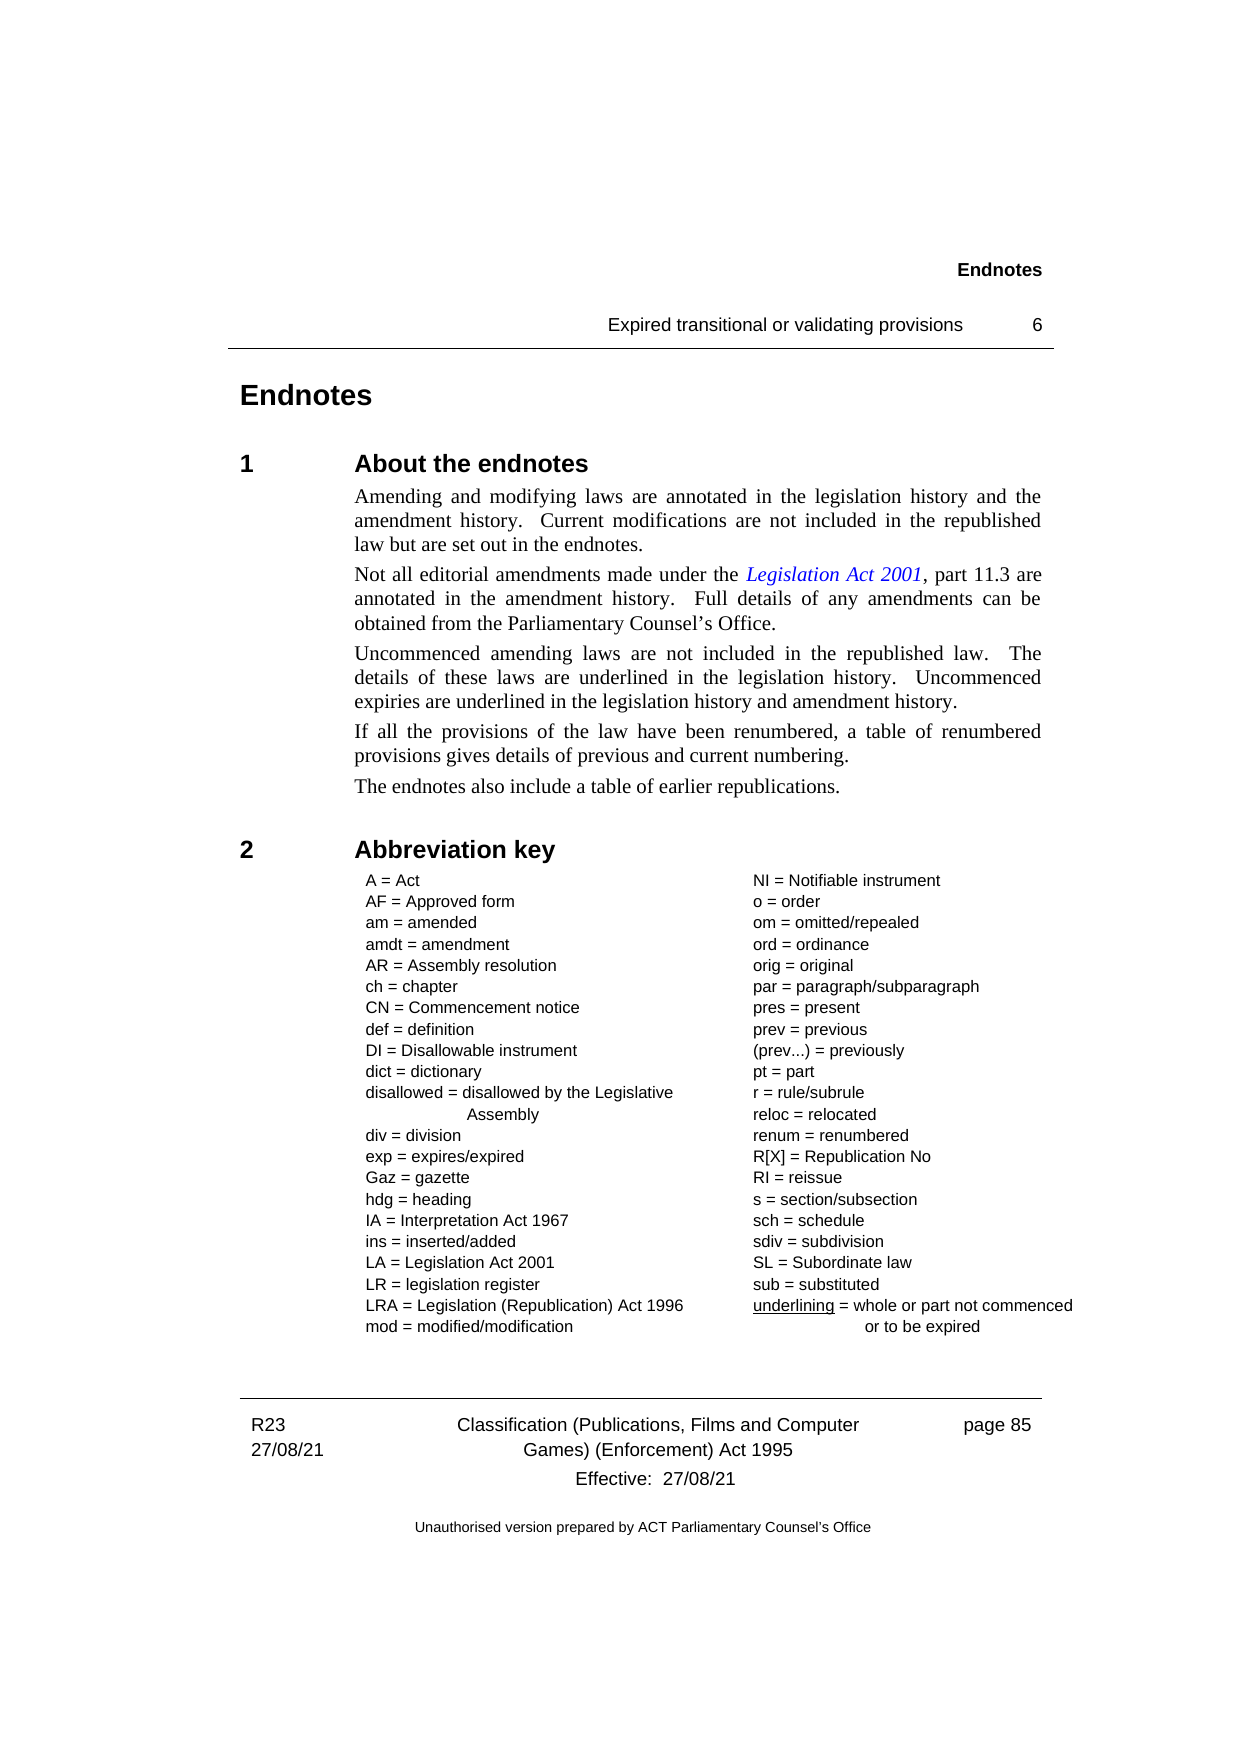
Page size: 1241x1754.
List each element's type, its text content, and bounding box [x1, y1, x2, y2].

table_cell dict = dictionary [354, 1060, 742, 1081]
text Uncommenced amending laws are not included in the republished law. The details of these laws are underlined in the legislation history. Uncommenced expiries are underlined in the legislation history and amendment history. [354, 641, 1042, 713]
table_cell LA = Legislation Act 2001 [354, 1251, 742, 1272]
table_cell CN = Commencement notice [354, 996, 742, 1017]
table_cell def = definition [354, 1018, 742, 1039]
table_cell div = division [354, 1124, 742, 1145]
table_cell pt = part [742, 1060, 1122, 1081]
text The endnotes also include a table of earlier republications. [354, 773, 1042, 798]
table_cell mod = modified/modification [354, 1315, 742, 1336]
table_cell r = rule/subrule [742, 1081, 1122, 1102]
text Not all editorial amendments made under the Legislation Act 2001, part 11.3 are annotated in the amendment history. Full details of any amendments can be obtained from the Parliamentary Counsel’s Office. [354, 562, 1042, 634]
table_cell RI = reissue [742, 1166, 1122, 1187]
table_cell amdt = amendment [354, 933, 742, 954]
table_cell sub = substituted [742, 1273, 1122, 1294]
table_cell AR = Assembly resolution [354, 954, 742, 975]
table_cell R[X] = Republication No [742, 1145, 1122, 1166]
table_cell Gaz = gazette [354, 1166, 742, 1187]
table_cell SL = Subordinate law [742, 1251, 1122, 1272]
table_cell pres = present [742, 996, 1122, 1017]
table_cell IA = Interpretation Act 1967 [354, 1209, 742, 1230]
table_cell LR = legislation register [354, 1273, 742, 1294]
table_header A = Act [354, 869, 742, 890]
table_cell Assembly [354, 1103, 742, 1124]
text Amending and modifying laws are annotated in the legislation history and the amendment history. Current modifications are not included in the republished law but are set out in the endnotes. [354, 484, 1042, 556]
table_cell DI = Disallowable instrument [354, 1039, 742, 1060]
table_cell ch = chapter [354, 975, 742, 996]
text 1 About the endnotes [239, 449, 1042, 478]
table_cell exp = expires/expired [354, 1145, 742, 1166]
table_cell par = paragraph/subparagraph [742, 975, 1122, 996]
table_cell orig = original [742, 954, 1122, 975]
table_cell sch = schedule [742, 1209, 1122, 1230]
table_cell ins = inserted/added [354, 1230, 742, 1251]
table_cell s = section/subsection [742, 1188, 1122, 1209]
table_cell om = omitted/repealed [742, 911, 1122, 932]
table_cell reloc = relocated [742, 1103, 1122, 1124]
table_cell AF = Approved form [354, 890, 742, 911]
table_cell sdiv = subdivision [742, 1230, 1122, 1251]
table_cell disallowed = disallowed by the Legislative [354, 1081, 742, 1102]
table_header NI = Notifiable instrument [742, 869, 1122, 890]
text Endnotes [239, 378, 1042, 411]
table_cell prev = previous [742, 1018, 1122, 1039]
text If all the provisions of the law have been renumbered, a table of renumbered provisions gives details of previous and current numbering. [354, 719, 1042, 767]
table_cell am = amended [354, 911, 742, 932]
table_cell ord = ordinance [742, 933, 1122, 954]
table_cell (prev...) = previously [742, 1039, 1122, 1060]
table_cell LRA = Legislation (Republication) Act 1996 [354, 1294, 742, 1315]
table_cell underlining = whole or part not commenced [742, 1294, 1122, 1315]
table_cell renum = renumbered [742, 1124, 1122, 1145]
table_cell hdg = heading [354, 1188, 742, 1209]
table_cell o = order [742, 890, 1122, 911]
text 2 Abbreviation key [239, 835, 1042, 864]
table_cell or to be expired [742, 1315, 1122, 1336]
